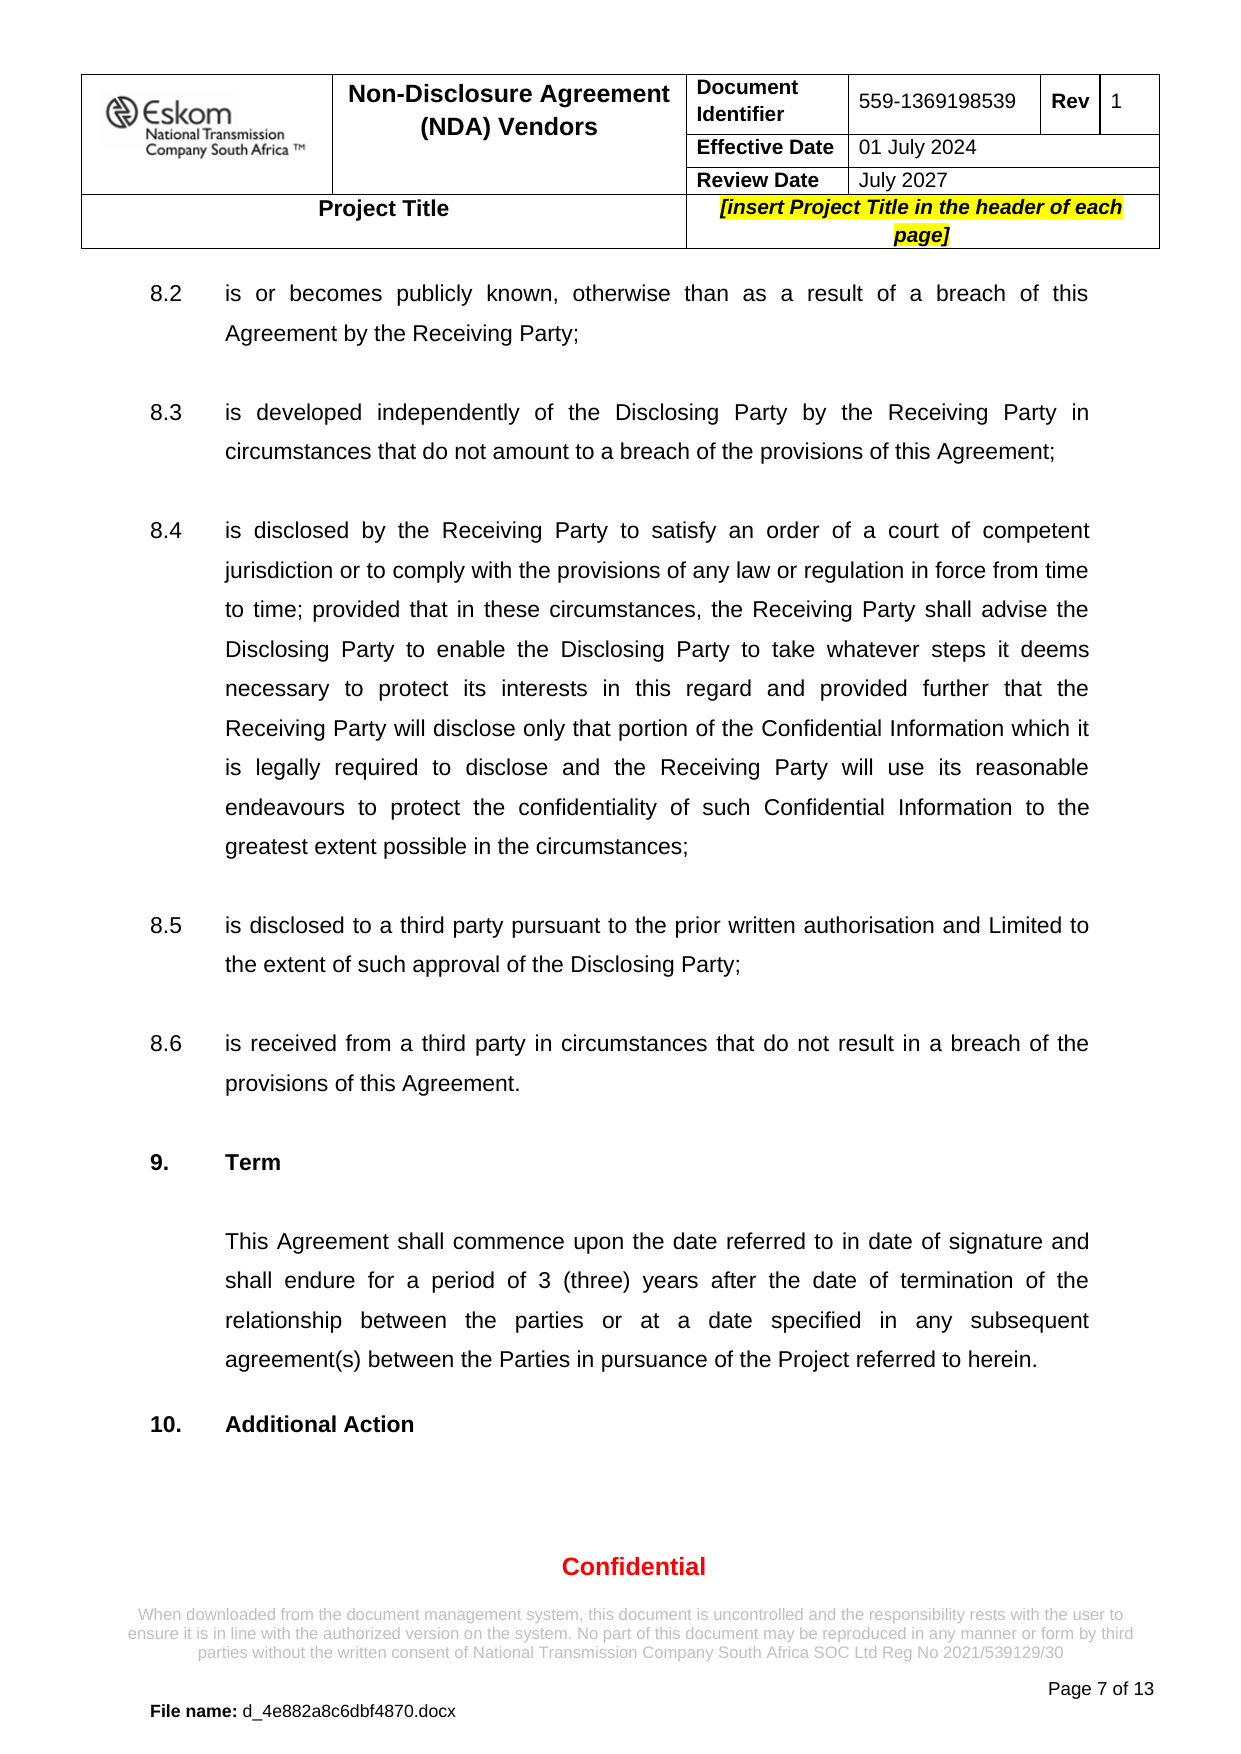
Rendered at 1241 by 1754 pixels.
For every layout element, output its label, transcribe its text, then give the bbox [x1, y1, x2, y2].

text This Agreement shall commence upon the date referred to in date of signature and shall endure for a period of 3 (three) years after the date of termination of the relationship between the parties or at a date specified in any subsequent agreement(s) between the Parties in pursuance of the Project referred to herein. [150, 1228, 1090, 1373]
text 10. Additional Action [150, 1411, 1090, 1437]
text 9. Term [150, 1149, 1090, 1175]
picture [90, 81, 321, 175]
text 8.5 is disclosed to a third party pursuant to the prior written authorisation and Limited to the extent of such approval of the Disclosing Party; [150, 912, 1090, 978]
text 8.2 is or becomes publicly known, otherwise than as a result of a breach of this Agreement by the Receiving Party; [150, 280, 1090, 346]
text 8.6 is received from a third party in circumstances that do not result in a breach of the provisions of this Agreement. [150, 1030, 1090, 1096]
text 8.3 is developed independently of the Disclosing Party by the Receiving Party in circumstances that do not amount to a breach of the provisions of this Agreement; [150, 399, 1090, 464]
text 8.4 is disclosed by the Receiving Party to satisfy an order of a court of competent jurisdiction or to comply with the provisions of any law or regulation in force from time to time; provided that in these circumstances, the Receiving Party shall advise the Disclosing Party to enable the Disclosing Party to take whatever steps it deems necessary to protect its interests in this regard and provided further that the Receiving Party will disclose only that portion of the Confidential Information which it is legally required to disclose and the Receiving Party will use its reasonable endeavours to protect the confidentiality of such Confidential Information to the greatest extent possible in the circumstances; [150, 517, 1090, 859]
